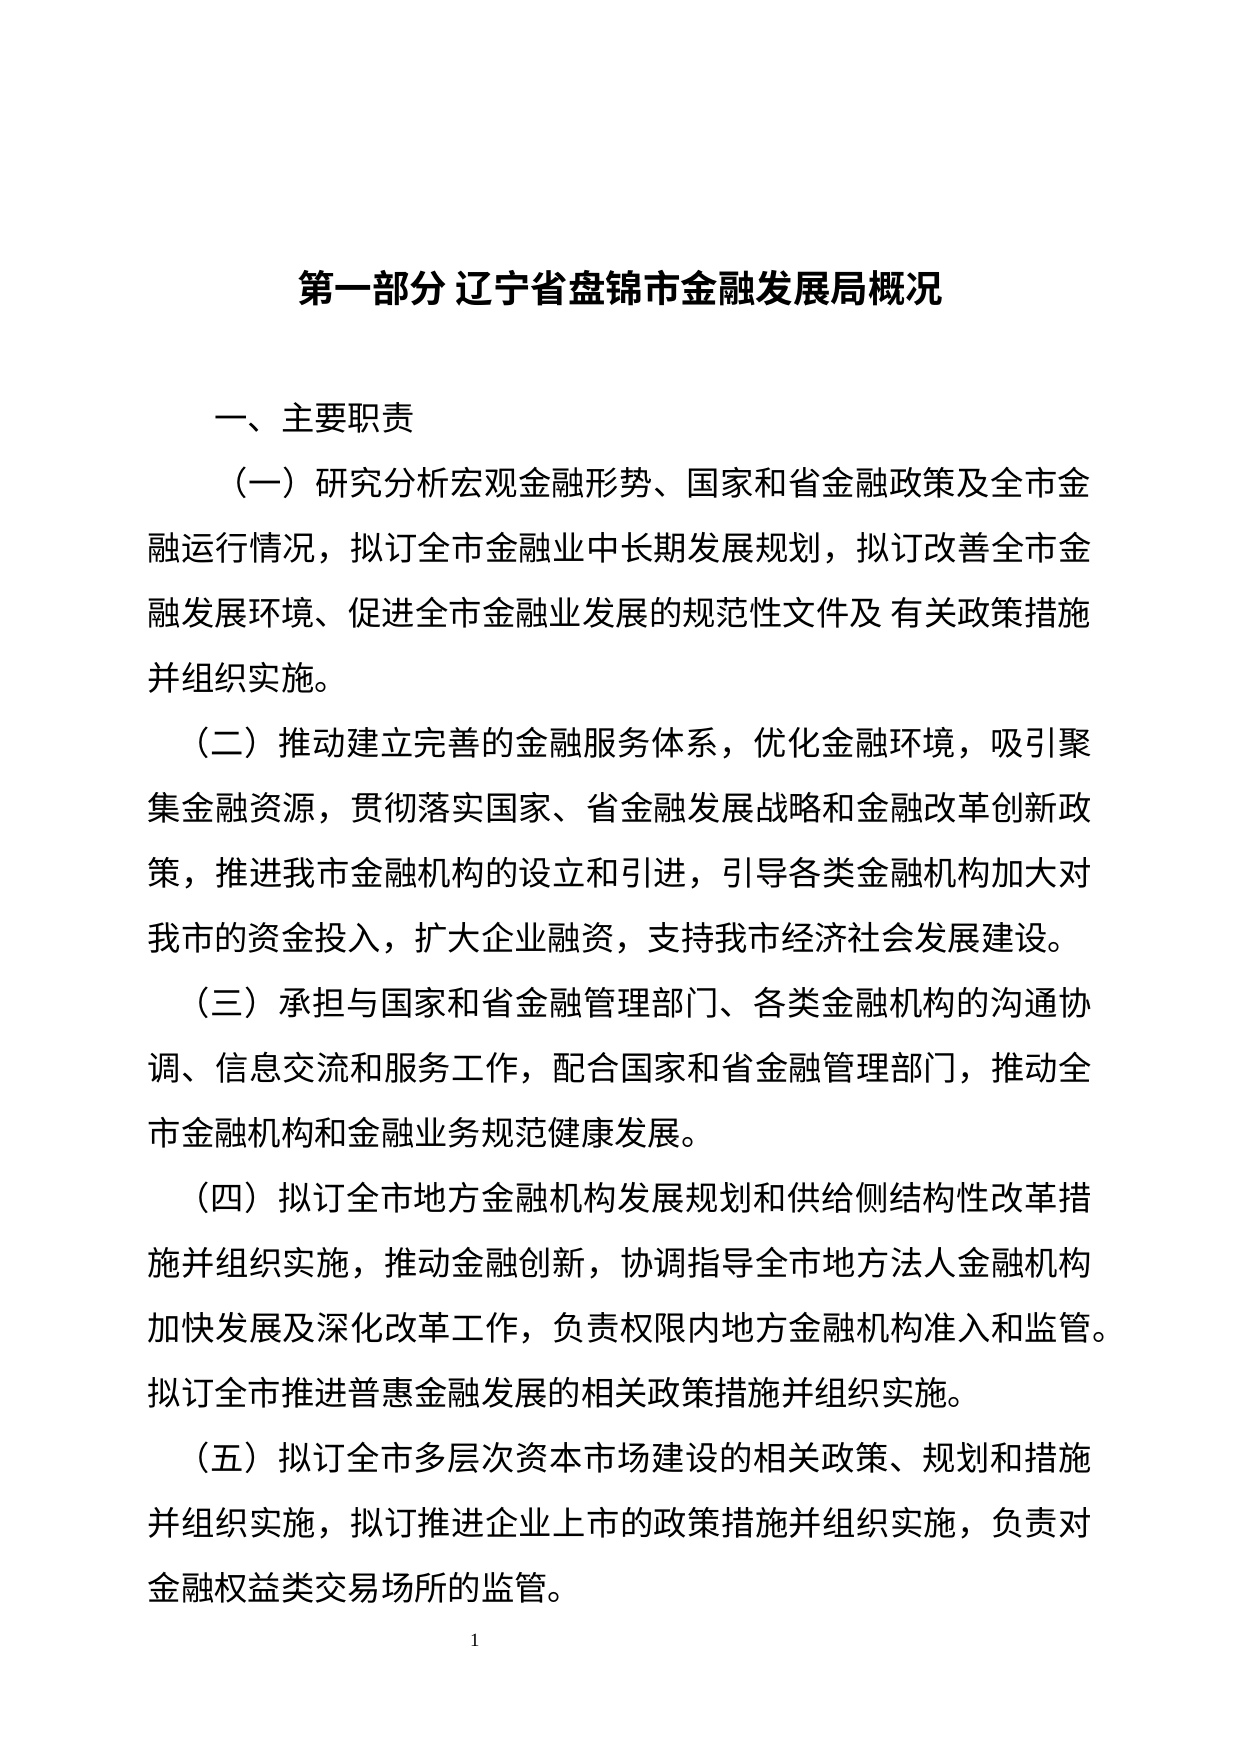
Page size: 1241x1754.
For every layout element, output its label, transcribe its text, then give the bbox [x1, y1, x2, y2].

text 一、主要职责 [148, 383, 1093, 448]
text 第一部分 辽宁省盘锦市金融发展局概况 [148, 253, 1093, 318]
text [148, 448, 1093, 1618]
